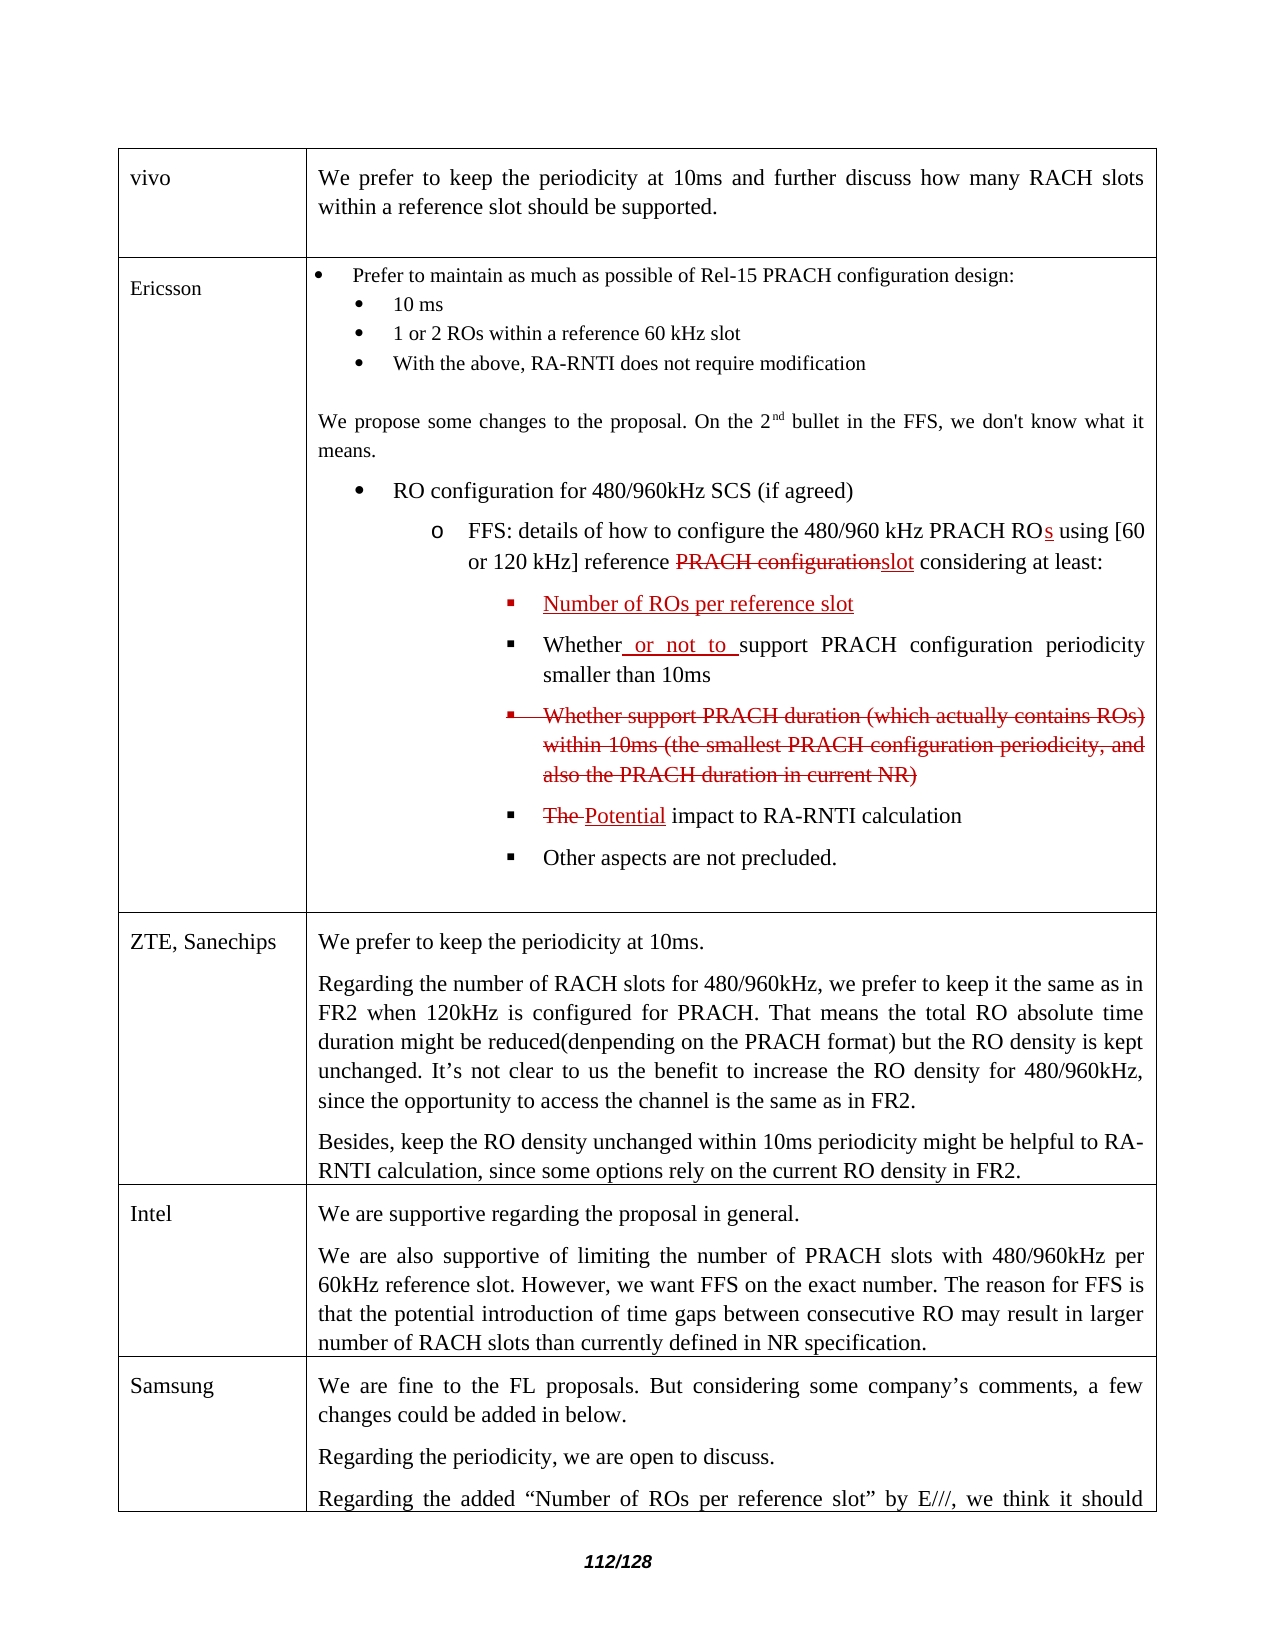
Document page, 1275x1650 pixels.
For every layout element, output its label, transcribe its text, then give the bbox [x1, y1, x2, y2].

table_cell We are supportive regarding the proposal in general. We are also supportive of limiting the number of PRACH slots with 480/960kHz per 60kHz reference slot. However, we want FFS on the exact number. The reason for FFS is that the potential introduction of time gaps between consecutive RO may result in larger number of RACH slots than currently defined in NR specification. [307, 1185, 1156, 1356]
table_cell Prefer to maintain as much as possible of Rel-15 PRACH configuration design: 10 ms 1 or 2 ROs within a reference 60 kHz slot With the above, RA-RNTI does not require modification We propose some changes to the proposal. On the 2nd bullet in the FFS, we don't know what it means. RO configuration for 480/960kHz SCS (if agreed) FFS: details of how to configure the 480/960 kHz PRACH ROs using [60 or 120 kHz] reference PRACH configurationslot considering at least: Number of ROs per reference slot Whether or not to support PRACH configuration periodicity smaller than 10ms Whether support PRACH duration (which actually contains ROs) within 10ms (the smallest PRACH configuration periodicity, and also the PRACH duration in current NR) The Potential impact to RA-RNTI calculation Other aspects are not precluded. [307, 258, 1156, 912]
table_cell We prefer to keep the periodicity at 10ms and further discuss how many RACH slots within a reference slot should be supported. [307, 149, 1156, 257]
table_cell Samsung [119, 1357, 306, 1511]
table_cell We prefer to keep the periodicity at 10ms. Regarding the number of RACH slots for 480/960kHz, we prefer to keep it the same as in FR2 when 120kHz is configured for PRACH. That means the total RO absolute time duration might be reduced(denpending on the PRACH format) but the RO density is kept unchanged. It’s not clear to us the benefit to increase the RO density for 480/960kHz, since the opportunity to access the channel is the same as in FR2. Besides, keep the RO density unchanged within 10ms periodicity might be helpful to RA-RNTI calculation, since some options rely on the current RO density in FR2. [307, 913, 1156, 1184]
table_cell Ericsson [119, 258, 306, 912]
table_cell vivo [119, 149, 306, 257]
table_cell Intel [119, 1185, 306, 1356]
table_cell ZTE, Sanechips [119, 913, 306, 1184]
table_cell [307, 1357, 1156, 1511]
